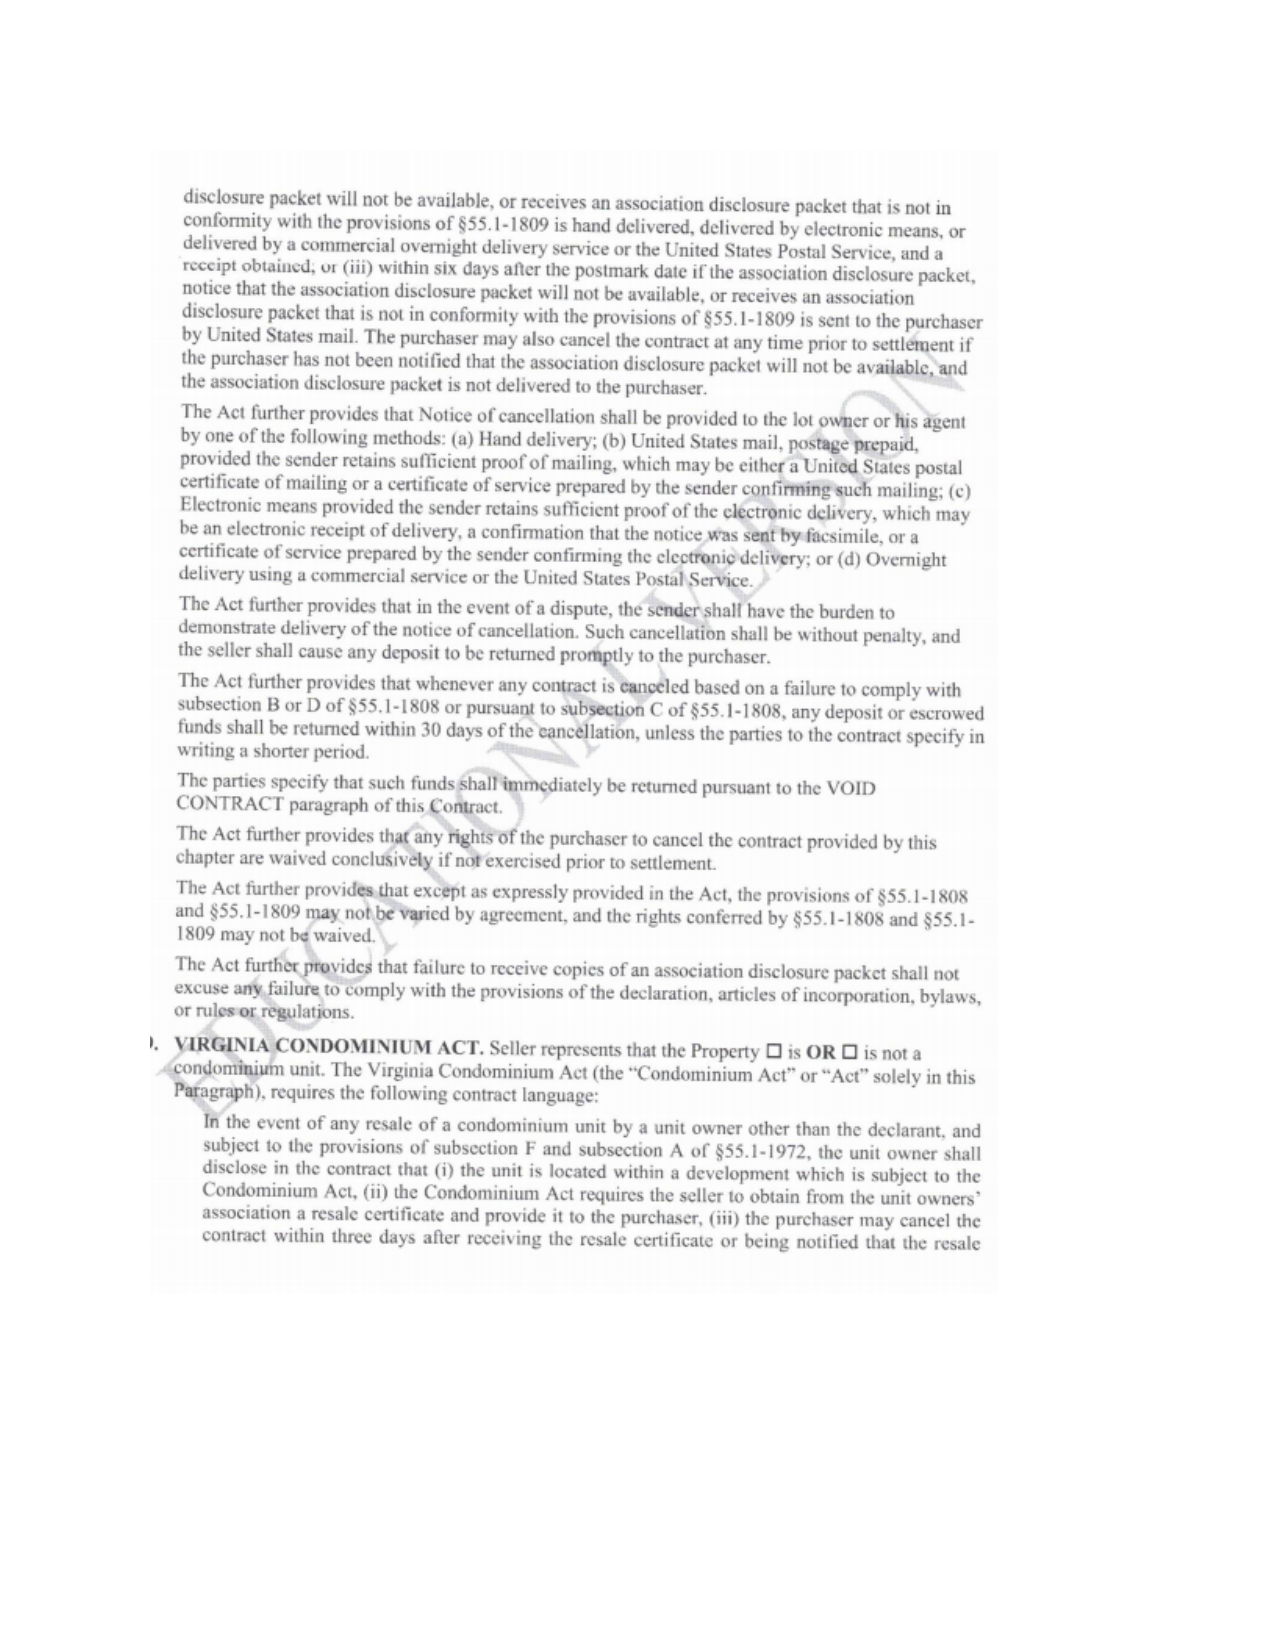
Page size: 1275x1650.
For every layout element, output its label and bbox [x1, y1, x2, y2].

picture [150, 150, 999, 1294]
